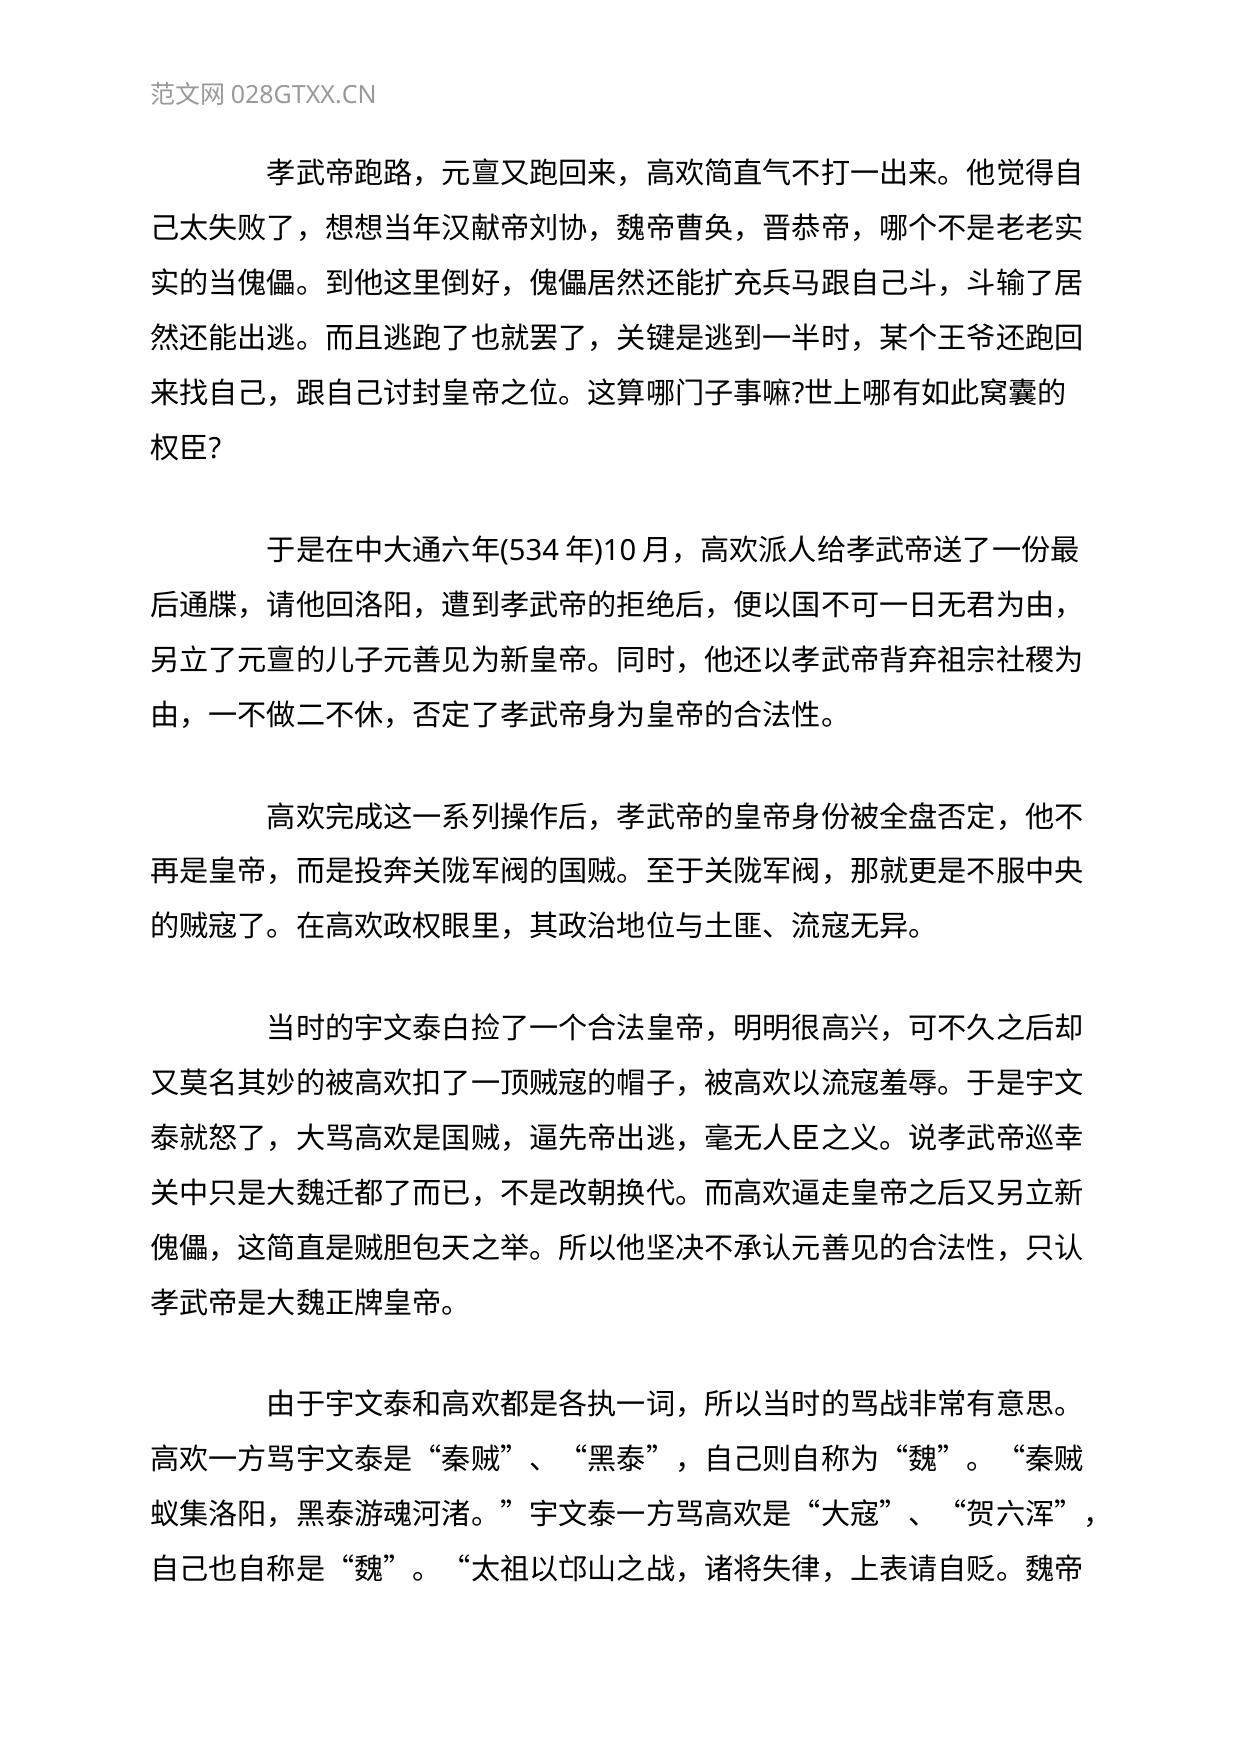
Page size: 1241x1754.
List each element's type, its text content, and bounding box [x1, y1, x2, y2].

text 于是在中大通六年(534年)10月，高欢派人给孝武帝送了一份最后通牒，请他回洛阳，遭到孝武帝的拒绝后，便以国不可一日无君为由，另立了元亶的儿子元善见为新皇帝。同时，他还以孝武帝背弃祖宗社稷为由，一不做二不休，否定了孝武帝身为皇帝的合法性。 [150, 527, 1090, 734]
text 高欢完成这一系列操作后，孝武帝的皇帝身份被全盘否定，他不再是皇帝，而是投奔关陇军阀的国贼。至于关陇军阀，那就更是不服中央的贼寇了。在高欢政权眼里，其政治地位与土匪、流寇无异。 [150, 793, 1090, 945]
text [150, 1381, 1090, 1588]
text 当时的宇文泰白捡了一个合法皇帝，明明很高兴，可不久之后却又莫名其妙的被高欢扣了一顶贼寇的帽子，被高欢以流寇羞辱。于是宇文泰就怒了，大骂高欢是国贼，逼先帝出逃，毫无人臣之义。说孝武帝巡幸关中只是大魏迁都了而已，不是改朝换代。而高欢逼走皇帝之后又另立新傀儡，这简直是贼胆包天之举。所以他坚决不承认元善见的合法性，只认孝武帝是大魏正牌皇帝。 [150, 1005, 1090, 1321]
text 孝武帝跑路，元亶又跑回来，高欢简直气不打一出来。他觉得自己太失败了，想想当年汉献帝刘协，魏帝曹奂，晋恭帝，哪个不是老老实实的当傀儡。到他这里倒好，傀儡居然还能扩充兵马跟自己斗，斗输了居然还能出逃。而且逃跑了也就罢了，关键是逃到一半时，某个王爷还跑回来找自己，跟自己讨封皇帝之位。这算哪门子事嘛?世上哪有如此窝囊的权臣? [150, 150, 1090, 467]
